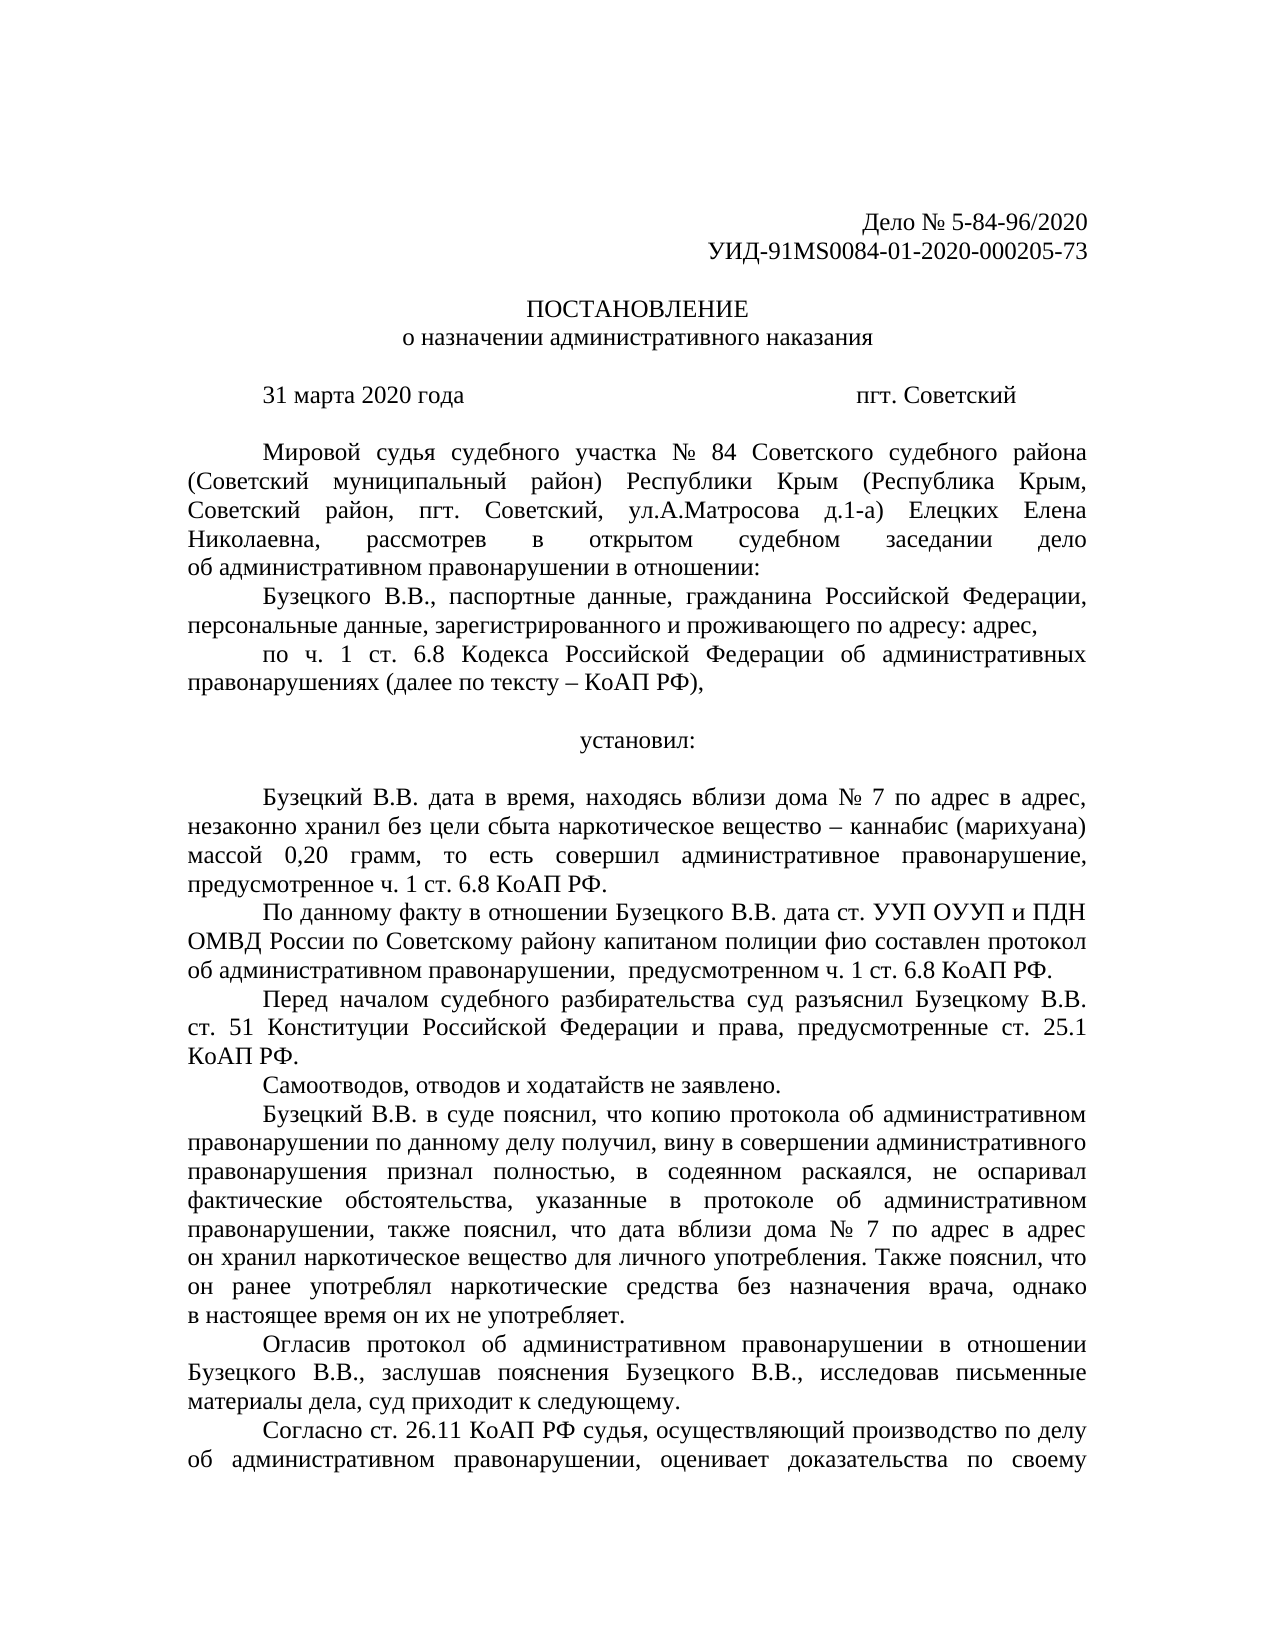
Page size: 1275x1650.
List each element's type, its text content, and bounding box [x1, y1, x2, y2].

text Самоотводов, отводов и ходатайств не заявлено. [187, 1070, 1087, 1099]
text Огласив протокол об административном правонарушении в отношении Бузецкого В.В., заслушав пояснения Бузецкого В.В., исследовав письменные материалы дела, суд приходит к следующему. [187, 1329, 1087, 1415]
text установил: [187, 725, 1087, 754]
text Бузецкого В.В., паспортные данные, гражданина Российской Федерации, персональные данные, зарегистрированного и проживающего по адресу: адрес, [187, 581, 1087, 639]
text По данному факту в отношении Бузецкого В.В. дата ст. УУП ОУУП и ПДН ОМВД России по Советскому району капитаном полиции фио составлен протокол об административном правонарушении, предусмотренном ч. 1 ст. 6.8 КоАП РФ. [187, 897, 1087, 984]
text Дело № 5-84-96/2020 [187, 207, 1087, 236]
text о назначении административного наказания [187, 322, 1087, 351]
text 31 марта 2020 года пгт. Советский [187, 380, 1087, 409]
text Мировой судья судебного участка № 84 Советского судебного района (Советский муниципальный район) Республики Крым (Республика Крым, Советский район, пгт. Советский, ул.А.Матросова д.1-а) Елецких Елена Николаевна, рассмотрев в открытом судебном заседании дело об административном правонарушении в отношении: [187, 437, 1087, 581]
text УИД-91MS0084-01-2020-000205-73 [187, 236, 1087, 265]
text Бузецкий В.В. в суде пояснил, что копию протокола об административном правонарушении по данному делу получил, вину в совершении административного правонарушения признал полностью, в содеянном раскаялся, не оспаривал фактические обстоятельства, указанные в протоколе об административном правонарушении, также пояснил, что дата вблизи дома № 7 по адрес в адрес он хранил наркотическое вещество для личного употребления. Также пояснил, что он ранее употреблял наркотические средства без назначения врача, однако в настоящее время он их не употребляет. [187, 1099, 1087, 1329]
text Перед началом судебного разбирательства суд разъяснил Бузецкому В.В. ст. 51 Конституции Российской Федерации и права, предусмотренные ст. 25.1 КоАП РФ. [187, 984, 1087, 1070]
text ПОСТАНОВЛЕНИЕ [187, 294, 1087, 322]
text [187, 1415, 1087, 1472]
text Бузецкий В.В. дата в время, находясь вблизи дома № 7 по адрес в адрес, незаконно хранил без цели сбыта наркотическое вещество – каннабис (марихуана) массой 0,20 грамм, то есть совершил административное правонарушение, предусмотренное ч. 1 ст. 6.8 КоАП РФ. [187, 782, 1087, 897]
text по ч. 1 ст. 6.8 Кодекса Российской Федерации об административных правонарушениях (далее по тексту – КоАП РФ), [187, 639, 1087, 696]
